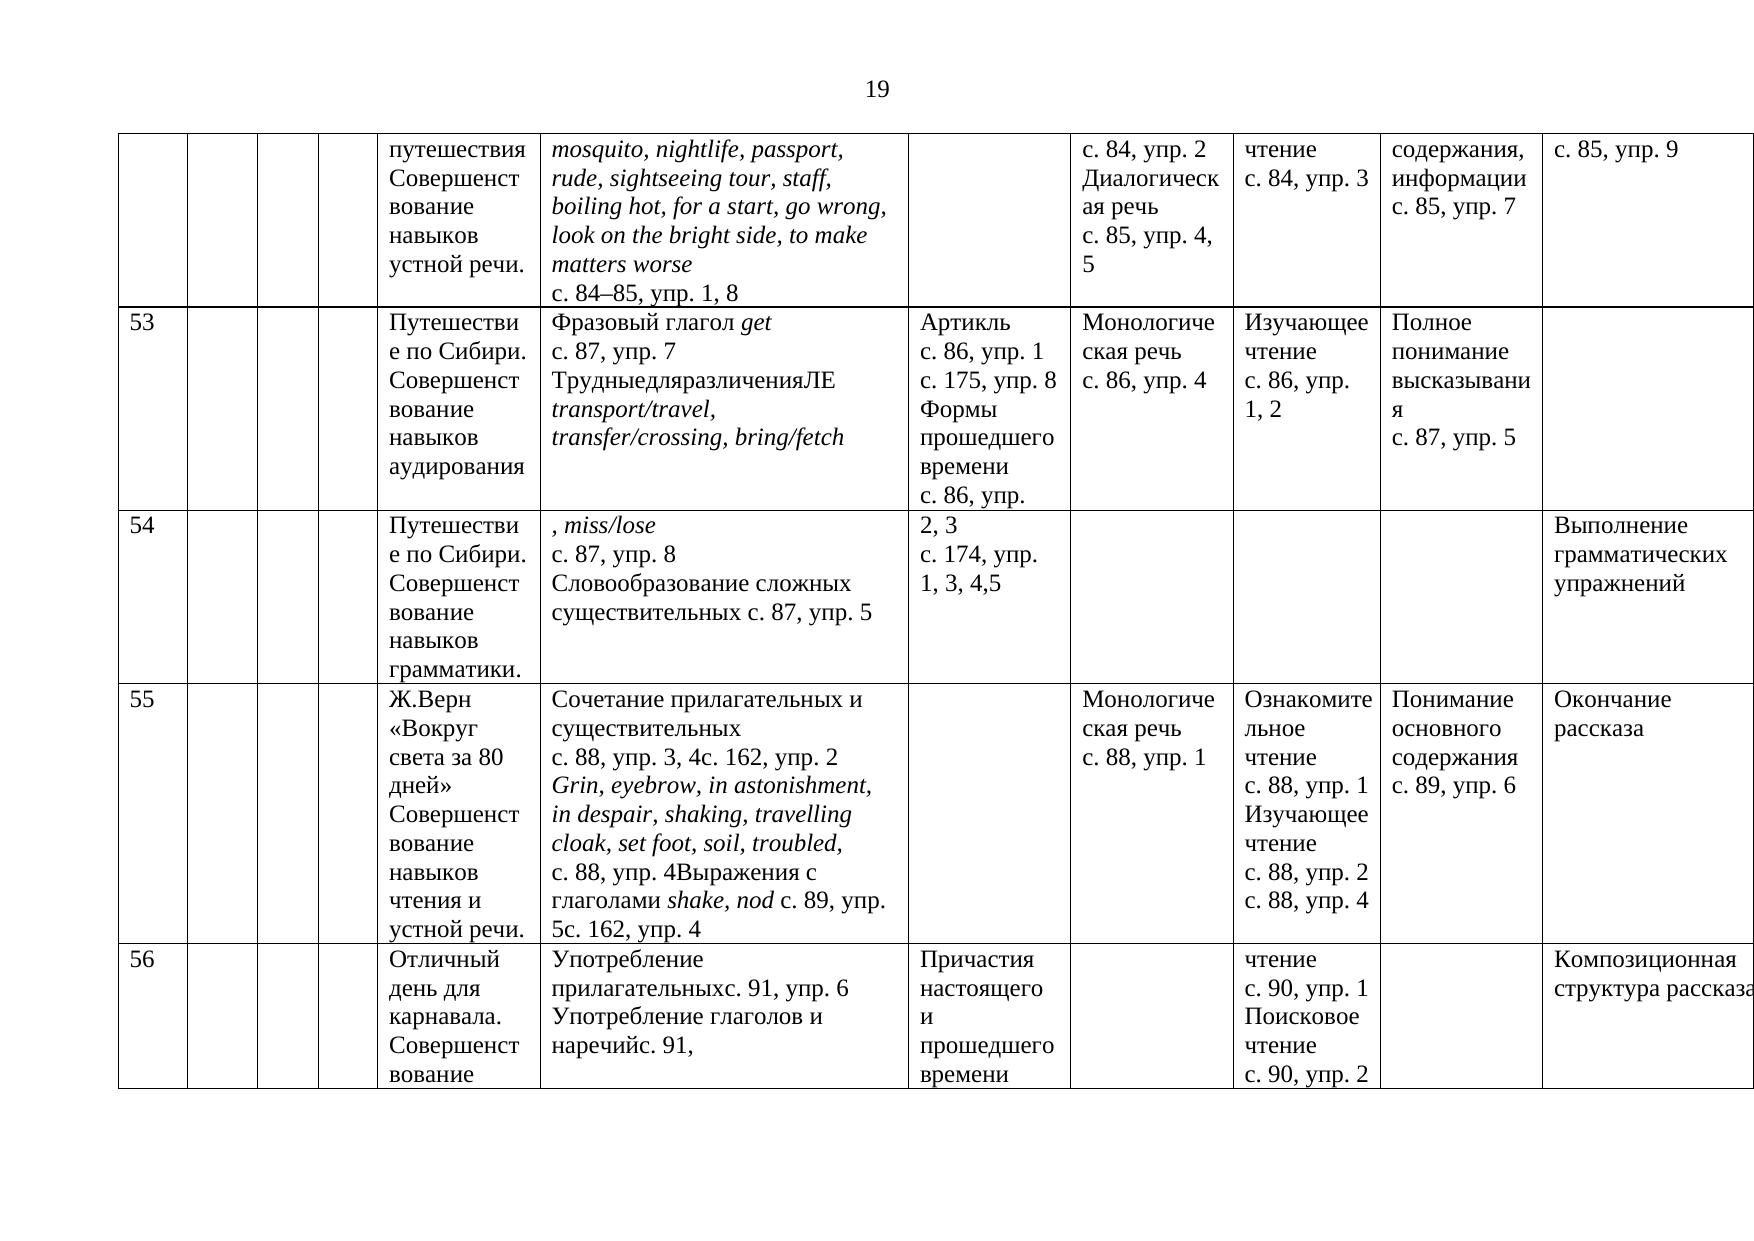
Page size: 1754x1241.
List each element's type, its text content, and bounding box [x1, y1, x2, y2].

table_cell , miss/lose с. 87, упр. 8 Словообразование сложных существительных c. 87, упр. 5 [541, 511, 908, 683]
table_cell [909, 684, 1070, 943]
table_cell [1234, 944, 1380, 1088]
table_cell [188, 511, 257, 683]
table_cell Выполнение грамматических упражнений [1543, 511, 1753, 683]
table_cell [319, 308, 377, 509]
table_cell [319, 511, 377, 683]
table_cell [1543, 134, 1753, 306]
table_cell [258, 134, 318, 306]
table_cell 55 [119, 684, 187, 943]
table_cell [188, 684, 257, 943]
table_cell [541, 944, 908, 1088]
table_cell [1234, 511, 1380, 683]
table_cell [378, 134, 540, 306]
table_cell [378, 944, 540, 1088]
table_cell [258, 684, 318, 943]
table_cell Путешествие по Сибири. Совершенствование навыков аудирования [378, 308, 540, 509]
table_cell Монологическая речь c. 86, упр. 4 [1071, 308, 1233, 509]
table_cell Полное понимание высказывания c. 87, упр. 5 [1381, 308, 1542, 509]
table_cell Артикль c. 86, упр. 1 c. 175, упр. 8 Формы прошедшего времени с. 86, упр. [909, 308, 1070, 509]
table_cell Ж.Верн «Вокруг света за 80 дней» Совершенствование навыков чтения и устной речи. [378, 684, 540, 943]
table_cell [541, 134, 908, 306]
table_cell 54 [119, 511, 187, 683]
table_cell [258, 944, 318, 1088]
table_cell [1071, 511, 1233, 683]
table_cell [319, 684, 377, 943]
table_cell [319, 944, 377, 1088]
table_cell Монологическая речь с. 88, упр. 1 [1071, 684, 1233, 943]
table_cell Понимание основного содержания c. 89, упр. 6 [1381, 684, 1542, 943]
table_cell [1381, 944, 1542, 1088]
table_cell Фразовый глагол get с. 87, упр. 7 ТрудныедляразличенияЛЕ transport/travel, transfer/crossing, bring/fetch [541, 308, 908, 509]
table_cell [1381, 511, 1542, 683]
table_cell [1543, 944, 1753, 1088]
table_cell 52 [119, 134, 187, 306]
table_cell [1071, 944, 1233, 1088]
table_cell 53 [119, 308, 187, 509]
table_cell Окончание рассказа [1543, 684, 1753, 943]
table_cell [188, 308, 257, 509]
table_cell [909, 134, 1070, 306]
table_cell Изучающее чтение c. 86, упр. 1, 2 [1234, 308, 1380, 509]
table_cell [1381, 134, 1542, 306]
table_cell [258, 511, 318, 683]
table_cell [258, 308, 318, 509]
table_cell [1234, 134, 1380, 306]
table_cell [188, 134, 257, 306]
table_cell 56 [119, 944, 187, 1088]
table_cell Сочетание прилагательных и существительных с. 88, упр. 3, 4с. 162, упр. 2 Grin, eyebrow, in astonishment, in despair, shaking, travelling cloak, set foot, soil, troubled, с. 88, упр. 4Выражения с глаголами shake, nod с. 89, упр. 5с. 162, упр. 4 [541, 684, 908, 943]
table_cell Путешествие по Сибири. Совершенствование навыков грамматики. [378, 511, 540, 683]
table_cell 2, 3 с. 174, упр. 1, 3, 4,5 [909, 511, 1070, 683]
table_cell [909, 944, 1070, 1088]
table_cell [319, 134, 377, 306]
table_cell [1543, 308, 1753, 509]
table_cell [188, 944, 257, 1088]
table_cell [1071, 134, 1233, 306]
table_cell Ознакомительное чтение с. 88, упр. 1 Изучающее чтение с. 88, упр. 2 с. 88, упр. 4 [1234, 684, 1380, 943]
